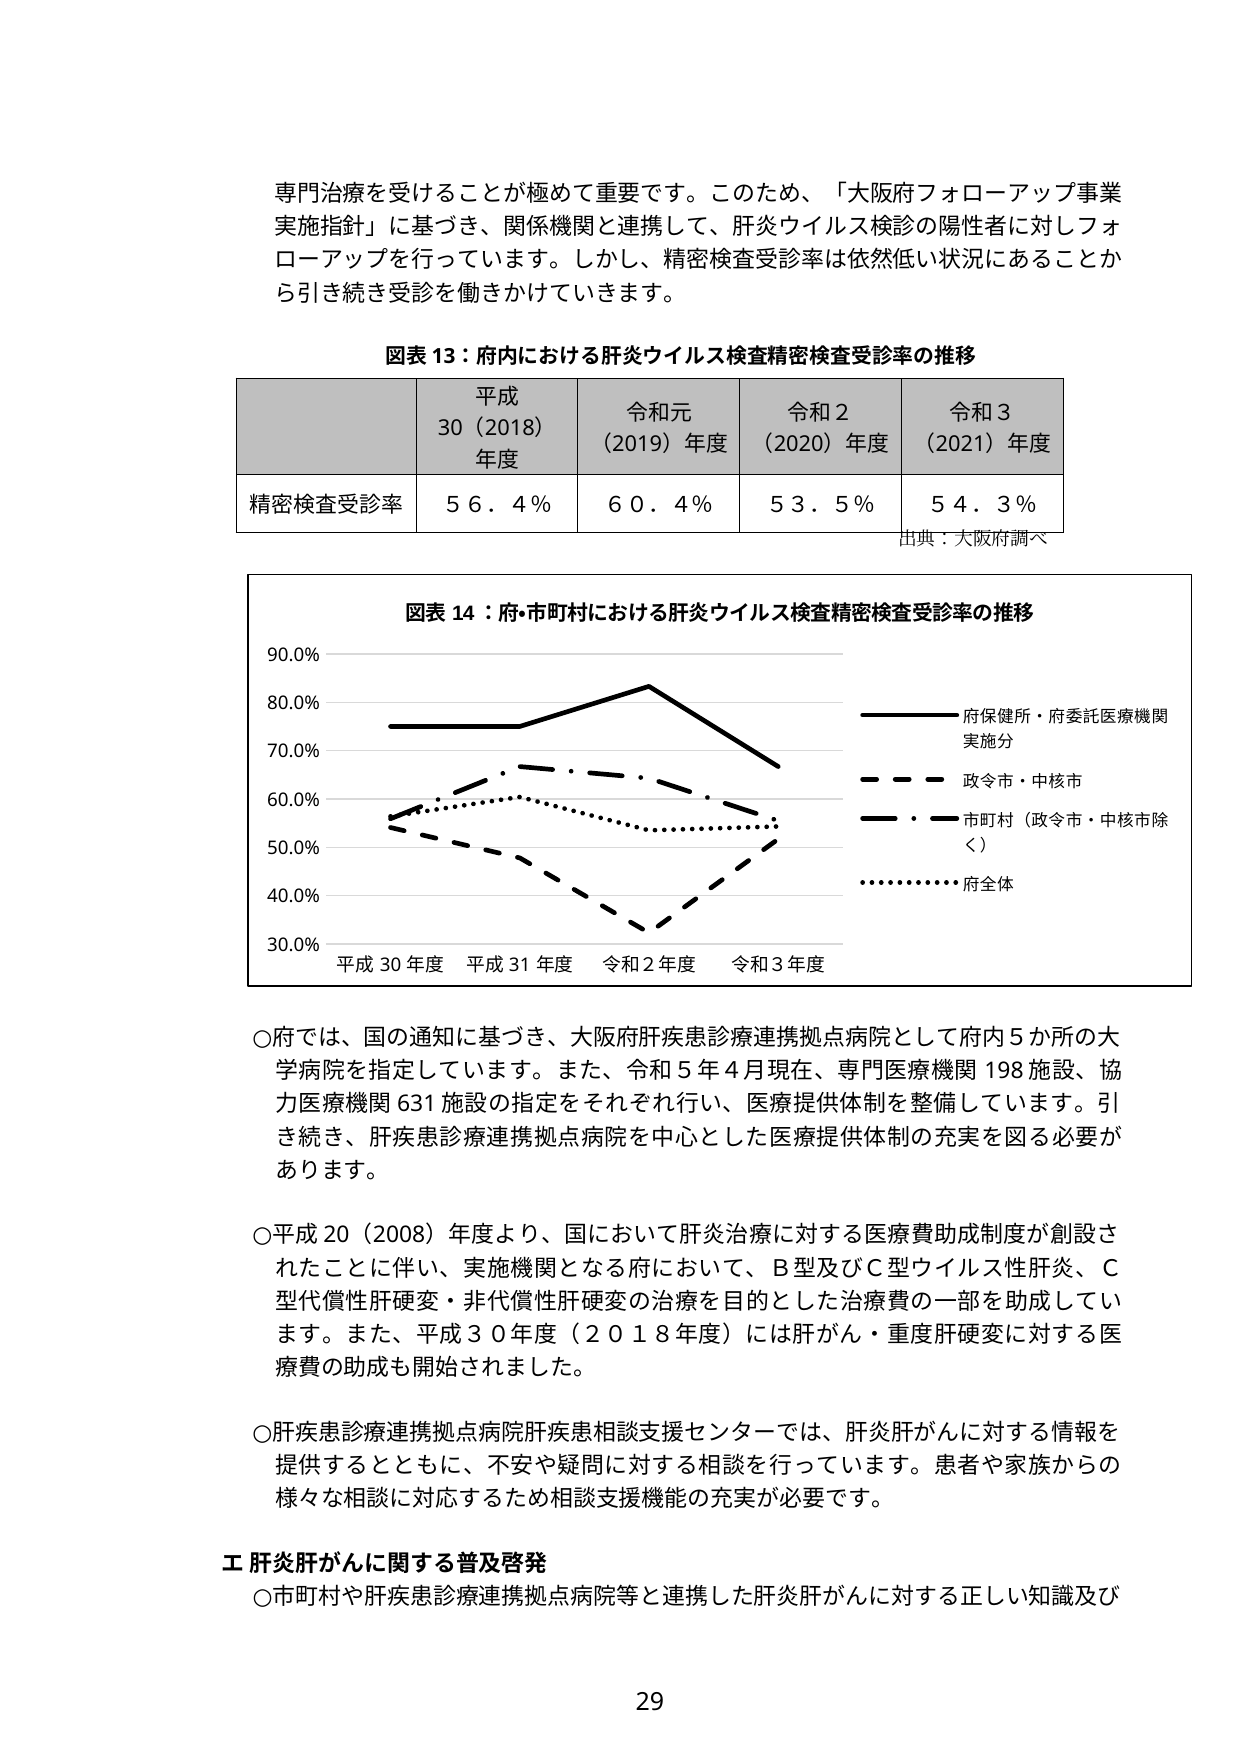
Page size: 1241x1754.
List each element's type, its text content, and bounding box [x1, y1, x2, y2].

table_header 令和３（2021）年度 [902, 379, 1063, 474]
table_header 令和元（2019）年度 [578, 379, 739, 474]
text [251, 175, 1122, 308]
table_header [237, 379, 416, 474]
table_header 平成30（2018）年度 [417, 379, 577, 474]
table_cell ５３．５％ [740, 475, 901, 532]
table_header 令和２（2020）年度 [740, 379, 901, 474]
text ○肝疾患診療連携拠点病院肝疾患相談支援センターでは、肝炎肝がんに対する情報を提供するとともに、不安や疑問に対する相談を行っています。患者や家族からの様々な相談に対応するため相談支援機能の充実が必要です。 [252, 1413, 1122, 1513]
text ○府では、国の通知に基づき、大阪府肝疾患診療連携拠点病院として府内５か所の大学病院を指定しています。また、令和５年４月現在、専門医療機関198施設、協力医療機関631施設の指定をそれぞれ行い、医療提供体制を整備しています。引き続き、肝疾患診療連携拠点病院を中心とした医療提供体制の充実を図る必要があります。 [252, 1018, 1122, 1185]
table_cell ５６．４％ [417, 475, 577, 532]
table_cell ５４．３％ [902, 475, 1063, 532]
text ○平成20（2008）年度より、国において肝炎治療に対する医療費助成制度が創設されたことに伴い、実施機関となる府において、Ｂ型及びＣ型ウイルス性肝炎、Ｃ型代償性肝硬変・非代償性肝硬変の治療を目的とした治療費の一部を助成しています。また、平成３０年度（２０１８年度）には肝がん・重度肝硬変に対する医療費の助成も開始されました。 [252, 1216, 1122, 1382]
table_cell ６０．４％ [578, 475, 739, 532]
text エ 肝炎肝がんに関する普及啓発 [177, 1544, 1122, 1578]
table_cell 精密検査受診率 [237, 475, 416, 532]
text 図表13：府内における肝炎ウイルス検査精密検査受診率の推移 [177, 339, 1122, 369]
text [252, 1578, 1122, 1611]
